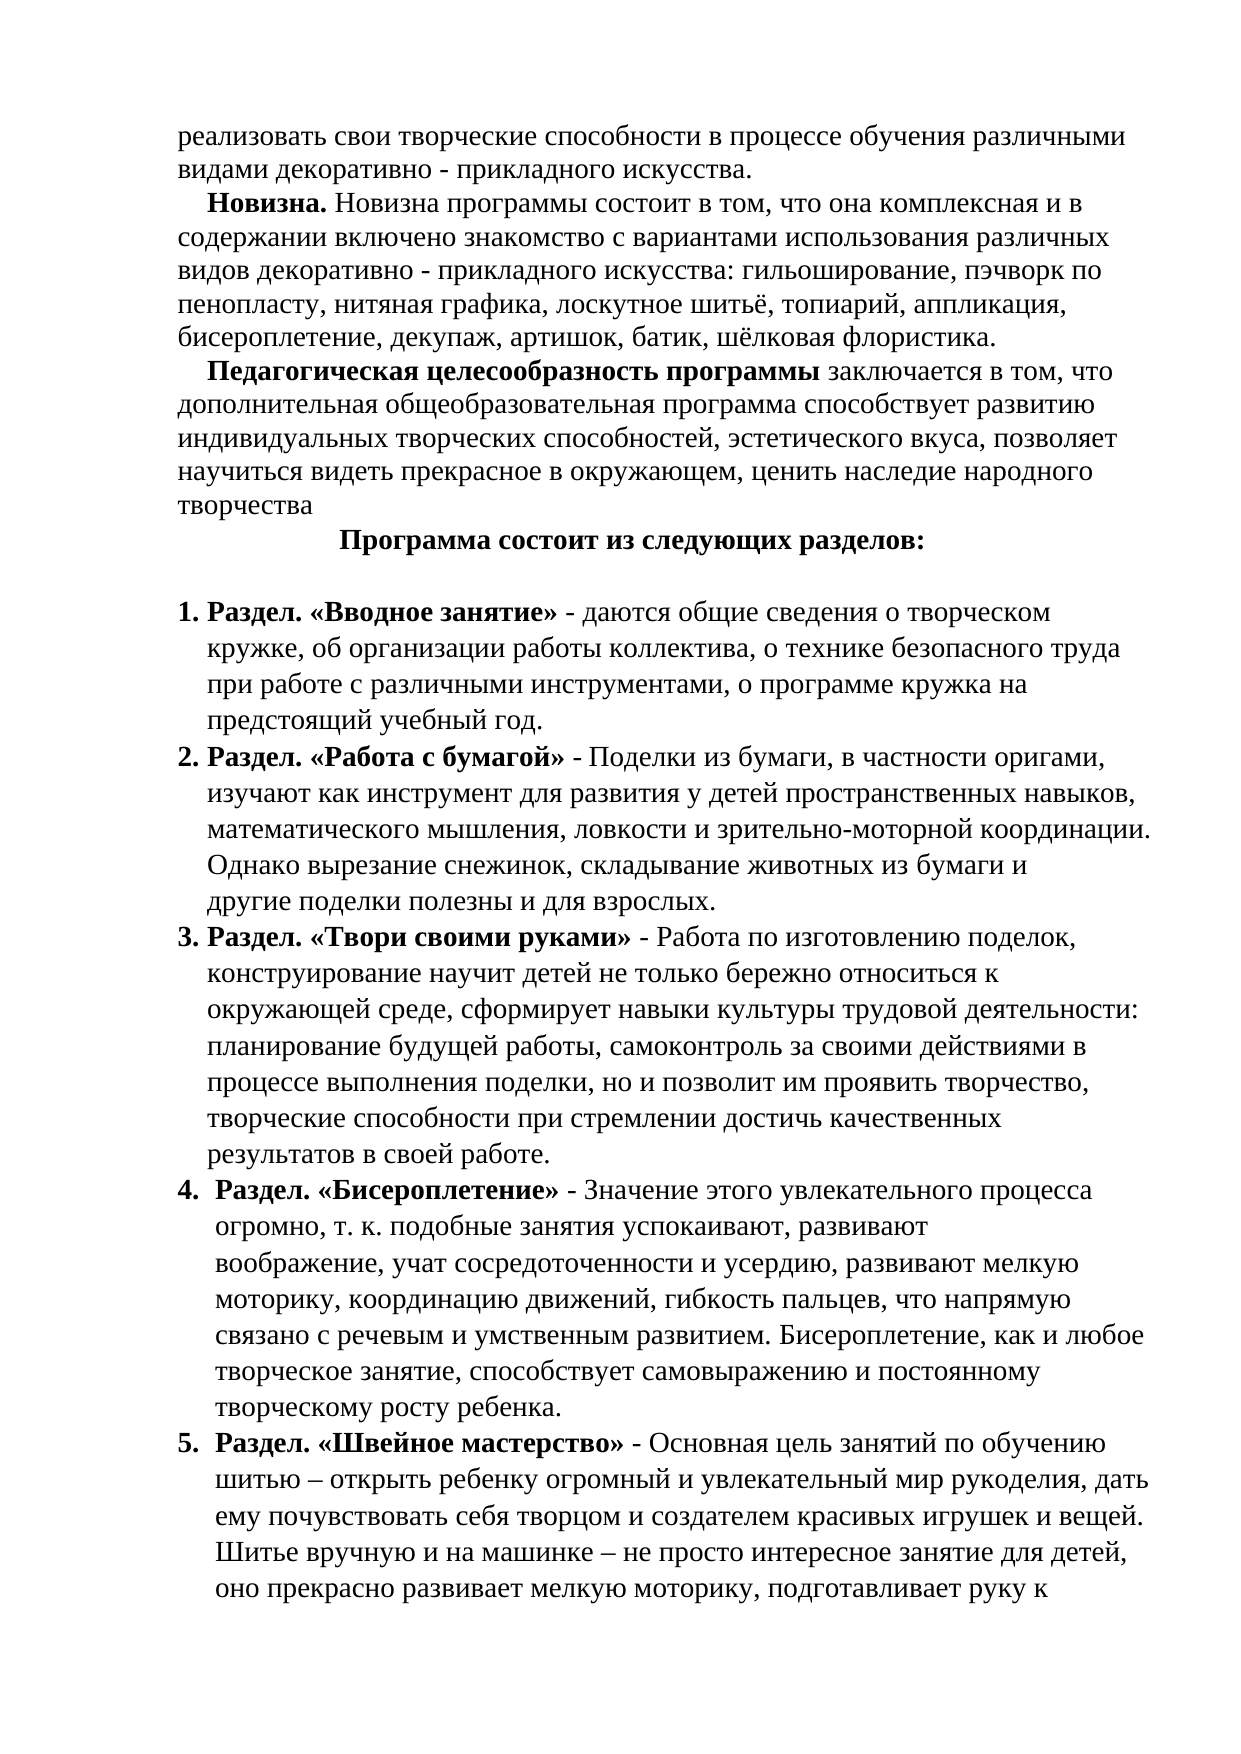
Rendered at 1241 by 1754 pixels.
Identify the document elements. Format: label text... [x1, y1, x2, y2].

list Раздел. «Твори своими руками» - Работа по изготовлению поделок, конструирование научит детей не только бережно относиться к окружающей среде, сформирует навыки культуры трудовой деятельности: планирование будущей работы, самоконтроль за своими действиями в процессе выполнения поделки, но и позволит им проявить творчество, творческие способности при стремлении достичь качественных результатов в своей работе. [177, 919, 1152, 1170]
list Раздел. «Вводное занятие» - даются общие сведения о творческом кружке, об организации работы коллектива, о технике безопасного труда при работе с различными инструментами, о программе кружка на предстоящий учебный год. [177, 594, 1152, 736]
list Раздел. «Работа с бумагой» - Поделки из бумаги, в частности оригами, изучают как инструмент для развития у детей пространственных навыков, математического мышления, ловкости и зрительно-моторной координации. Однако вырезание снежинок, складывание животных из бумаги и другие поделки полезны и для взрослых. [177, 739, 1152, 917]
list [177, 1425, 1152, 1603]
text Педагогическая целесообразность программы заключается в том, что дополнительная общеобразовательная программа способствует развитию индивидуальных творческих способностей, эстетического вкуса, позволяет научиться видеть прекрасное в окружающем, ценить наследие народного творчества [177, 353, 1152, 521]
list Раздел. «Бисероплетение» - Значение этого увлекательного процесса огромно, т. к. подобные занятия успокаивают, развивают воображение, учат сосредоточенности и усердию, развивают мелкую моторику, координацию движений, гибкость пальцев, что напрямую связано с речевым и умственным развитием. Бисероплетение, как и любое творческое занятие, способствует самовыражению и постоянному творческому росту ребенка. [177, 1172, 1152, 1423]
text Новизна. Новизна программы состоит в том, что она комплексная и в содержании включено знакомство с вариантами использования различных видов декоративно - прикладного искусства: гильоширование, пэчворк по пенопласту, нитяная графика, лоскутное шитьё, топиарий, аппликация, бисероплетение, декупаж, артишок, батик, шёлковая флористика. [177, 185, 1152, 353]
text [177, 118, 1152, 185]
text Программа состоит из следующих разделов: [177, 522, 1087, 556]
